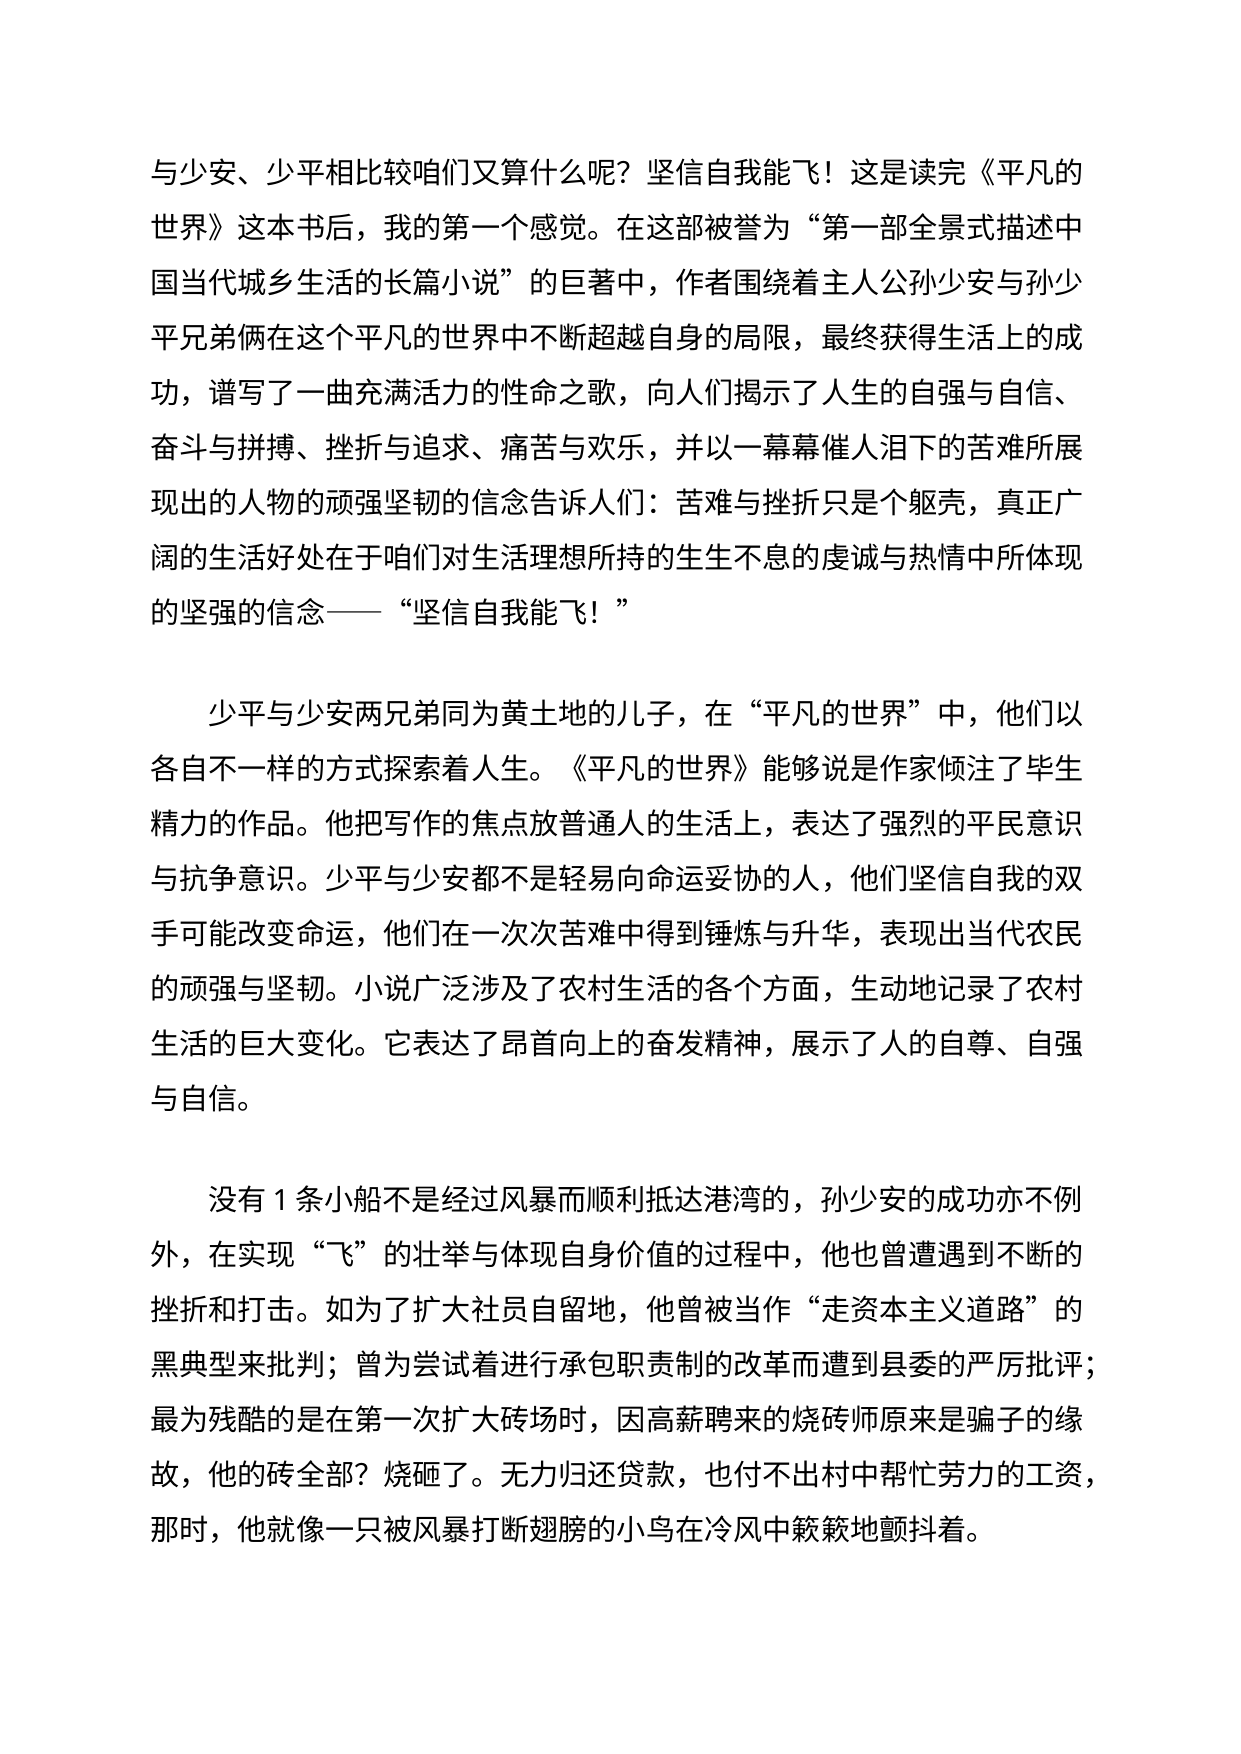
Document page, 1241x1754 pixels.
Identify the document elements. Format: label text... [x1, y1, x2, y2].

text 没有1条小船不是经过风暴而顺利抵达港湾的，孙少安的成功亦不例外，在实现“飞”的壮举与体现自身价值的过程中，他也曾遭遇到不断的挫折和打击。如为了扩大社员自留地，他曾被当作“走资本主义道路”的黑典型来批判；曾为尝试着进行承包职责制的改革而遭到县委的严厉批评；最为残酷的是在第一次扩大砖场时，因高薪聘来的烧砖师原来是骗子的缘故，他的砖全部？烧砸了。无力归还贷款，也付不出村中帮忙劳力的工资，那时，他就像一只被风暴打断翅膀的小鸟在冷风中簌簌地颤抖着。 [150, 1177, 1090, 1549]
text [150, 150, 1090, 631]
text 少平与少安两兄弟同为黄土地的儿子，在“平凡的世界”中，他们以各自不一样的方式探索着人生。《平凡的世界》能够说是作家倾注了毕生精力的作品。他把写作的焦点放普通人的生活上，表达了强烈的平民意识与抗争意识。少平与少安都不是轻易向命运妥协的人，他们坚信自我的双手可能改变命运，他们在一次次苦难中得到锤炼与升华，表现出当代农民的顽强与坚韧。小说广泛涉及了农村生活的各个方面，生动地记录了农村生活的巨大变化。它表达了昂首向上的奋发精神，展示了人的自尊、自强与自信。 [150, 691, 1090, 1117]
